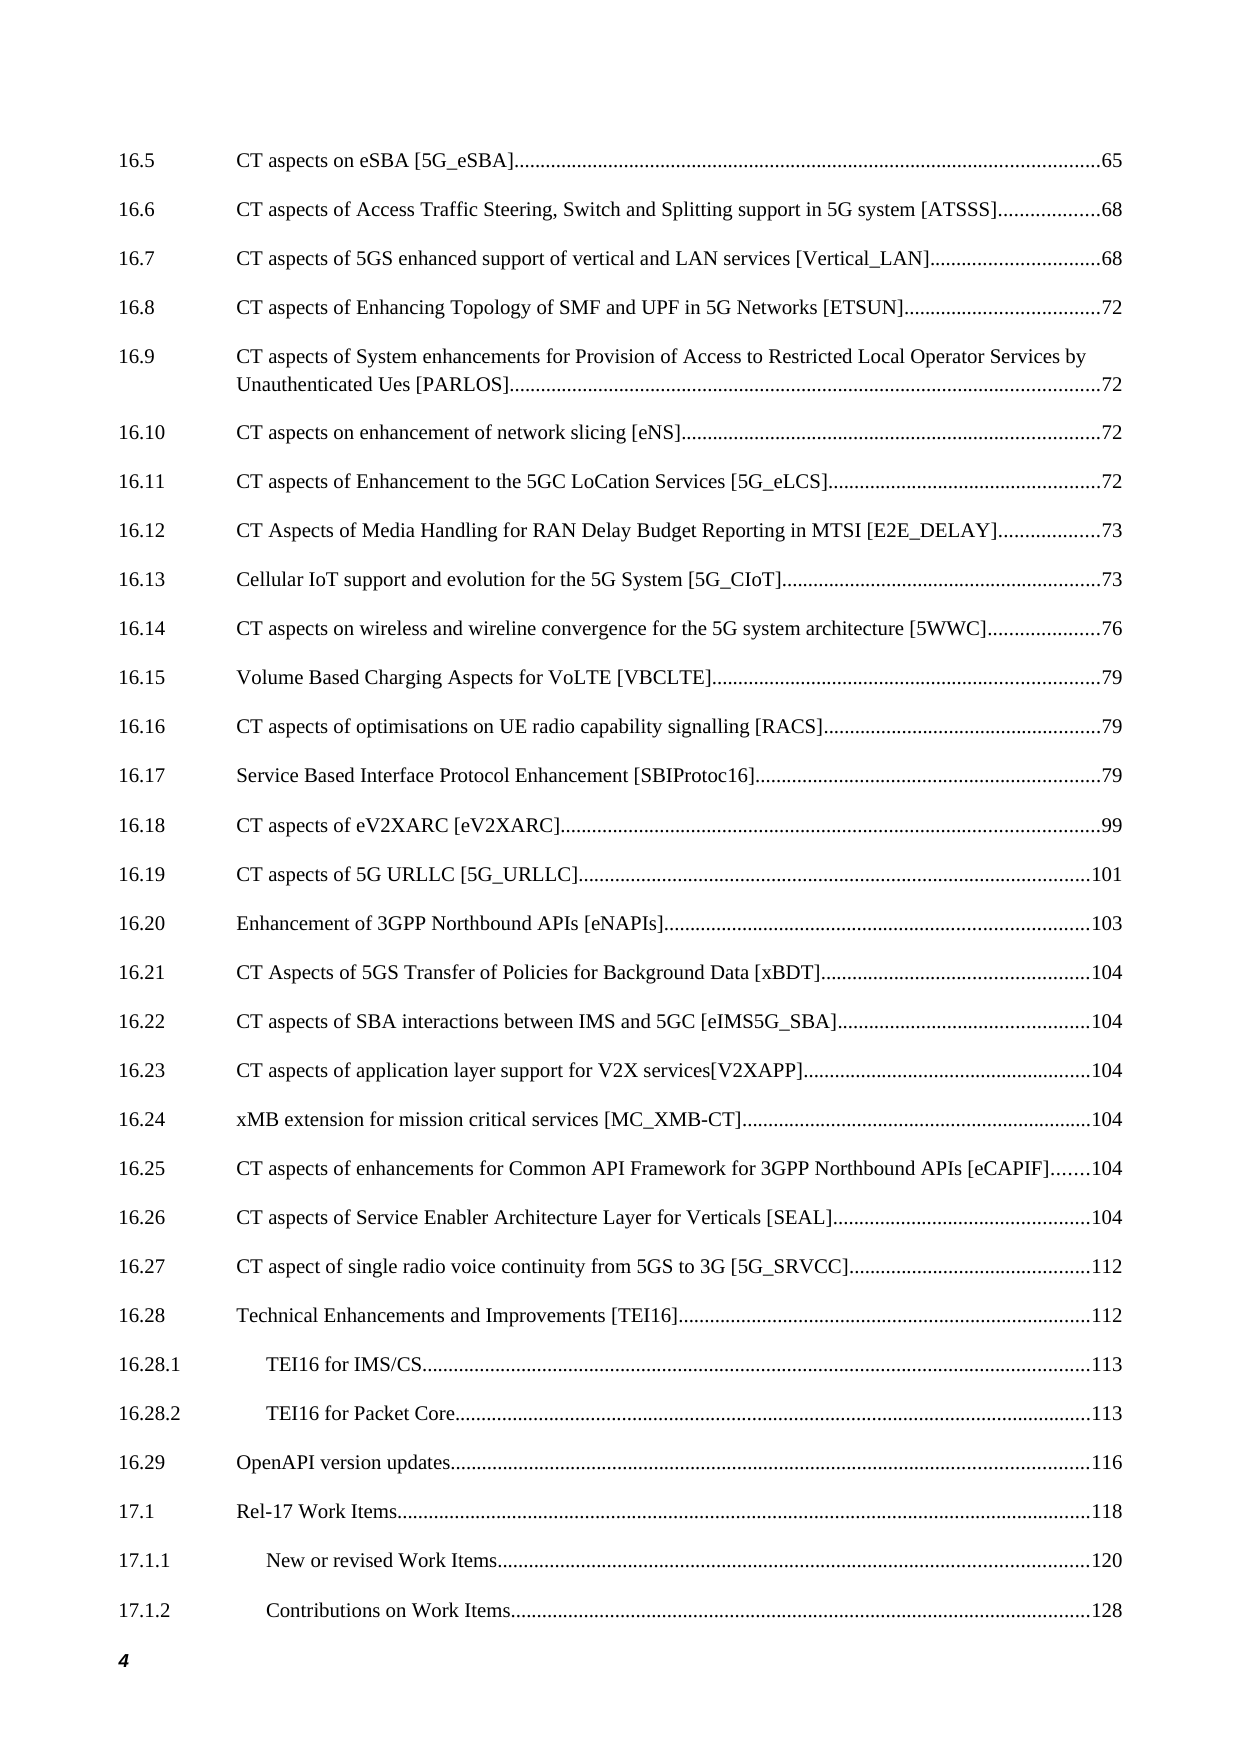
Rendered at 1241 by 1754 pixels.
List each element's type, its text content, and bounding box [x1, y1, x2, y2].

text 16.13 Cellular IoT support and evolution for the 5G System [5G_CIoT] 73 [118, 567, 1122, 591]
text 16.12 CT Aspects of Media Handling for RAN Delay Budget Reporting in MTSI [E2E_DELAY] 73 [118, 518, 1122, 542]
text 16.24 xMB extension for mission critical services [MC_XMB-CT] 104 [118, 1107, 1122, 1131]
text 17.1.2 Contributions on Work Items 128 [118, 1597, 1122, 1622]
text 16.5 CT aspects on eSBA [5G_eSBA] 65 [118, 148, 1122, 172]
text 17.1.1 New or revised Work Items 120 [118, 1548, 1122, 1572]
text 16.26 CT aspects of Service Enabler Architecture Layer for Verticals [SEAL] 104 [118, 1205, 1122, 1229]
text 16.20 Enhancement of 3GPP Northbound APIs [eNAPIs] 103 [118, 911, 1122, 935]
text 16.17 Service Based Interface Protocol Enhancement [SBIProtoc16] 79 [118, 763, 1122, 787]
text 17.1 Rel-17 Work Items 118 [118, 1499, 1122, 1523]
text 16.18 CT aspects of eV2XARC [eV2XARC] 99 [118, 812, 1122, 837]
text 16.14 CT aspects on wireless and wireline convergence for the 5G system architecture [5WWC] 76 [118, 616, 1122, 640]
text 16.16 CT aspects of optimisations on UE radio capability signalling [RACS] 79 [118, 714, 1122, 738]
text 16.9 CT aspects of System enhancements for Provision of Access to Restricted Local Operator Services by Unauthenticated Ues [PARLOS] 72 [118, 344, 1122, 396]
text 16.8 CT aspects of Enhancing Topology of SMF and UPF in 5G Networks [ETSUN] 72 [118, 295, 1122, 319]
text 16.19 CT aspects of 5G URLLC [5G_URLLC] 101 [118, 862, 1122, 886]
text 16.22 CT aspects of SBA interactions between IMS and 5GC [eIMS5G_SBA] 104 [118, 1009, 1122, 1033]
text 16.21 CT Aspects of 5GS Transfer of Policies for Background Data [xBDT] 104 [118, 960, 1122, 984]
text 16.28.2 TEI16 for Packet Core 113 [118, 1401, 1122, 1425]
text 16.11 CT aspects of Enhancement to the 5GC LoCation Services [5G_eLCS] 72 [118, 469, 1122, 493]
text 16.6 CT aspects of Access Traffic Steering, Switch and Splitting support in 5G system [ATSSS] 68 [118, 197, 1122, 221]
text 16.23 CT aspects of application layer support for V2X services[V2XAPP] 104 [118, 1058, 1122, 1082]
text 16.25 CT aspects of enhancements for Common API Framework for 3GPP Northbound APIs [eCAPIF] 104 [118, 1156, 1122, 1180]
text 16.15 Volume Based Charging Aspects for VoLTE [VBCLTE] 79 [118, 665, 1122, 689]
text 16.28 Technical Enhancements and Improvements [TEI16] 112 [118, 1303, 1122, 1327]
text 16.7 CT aspects of 5GS enhanced support of vertical and LAN services [Vertical_LAN] 68 [118, 246, 1122, 270]
text 16.28.1 TEI16 for IMS/CS 113 [118, 1352, 1122, 1376]
text 16.10 CT aspects on enhancement of network slicing [eNS] 72 [118, 420, 1122, 444]
text 16.29 OpenAPI version updates 116 [118, 1450, 1122, 1474]
text 16.27 CT aspect of single radio voice continuity from 5GS to 3G [5G_SRVCC] 112 [118, 1254, 1122, 1278]
